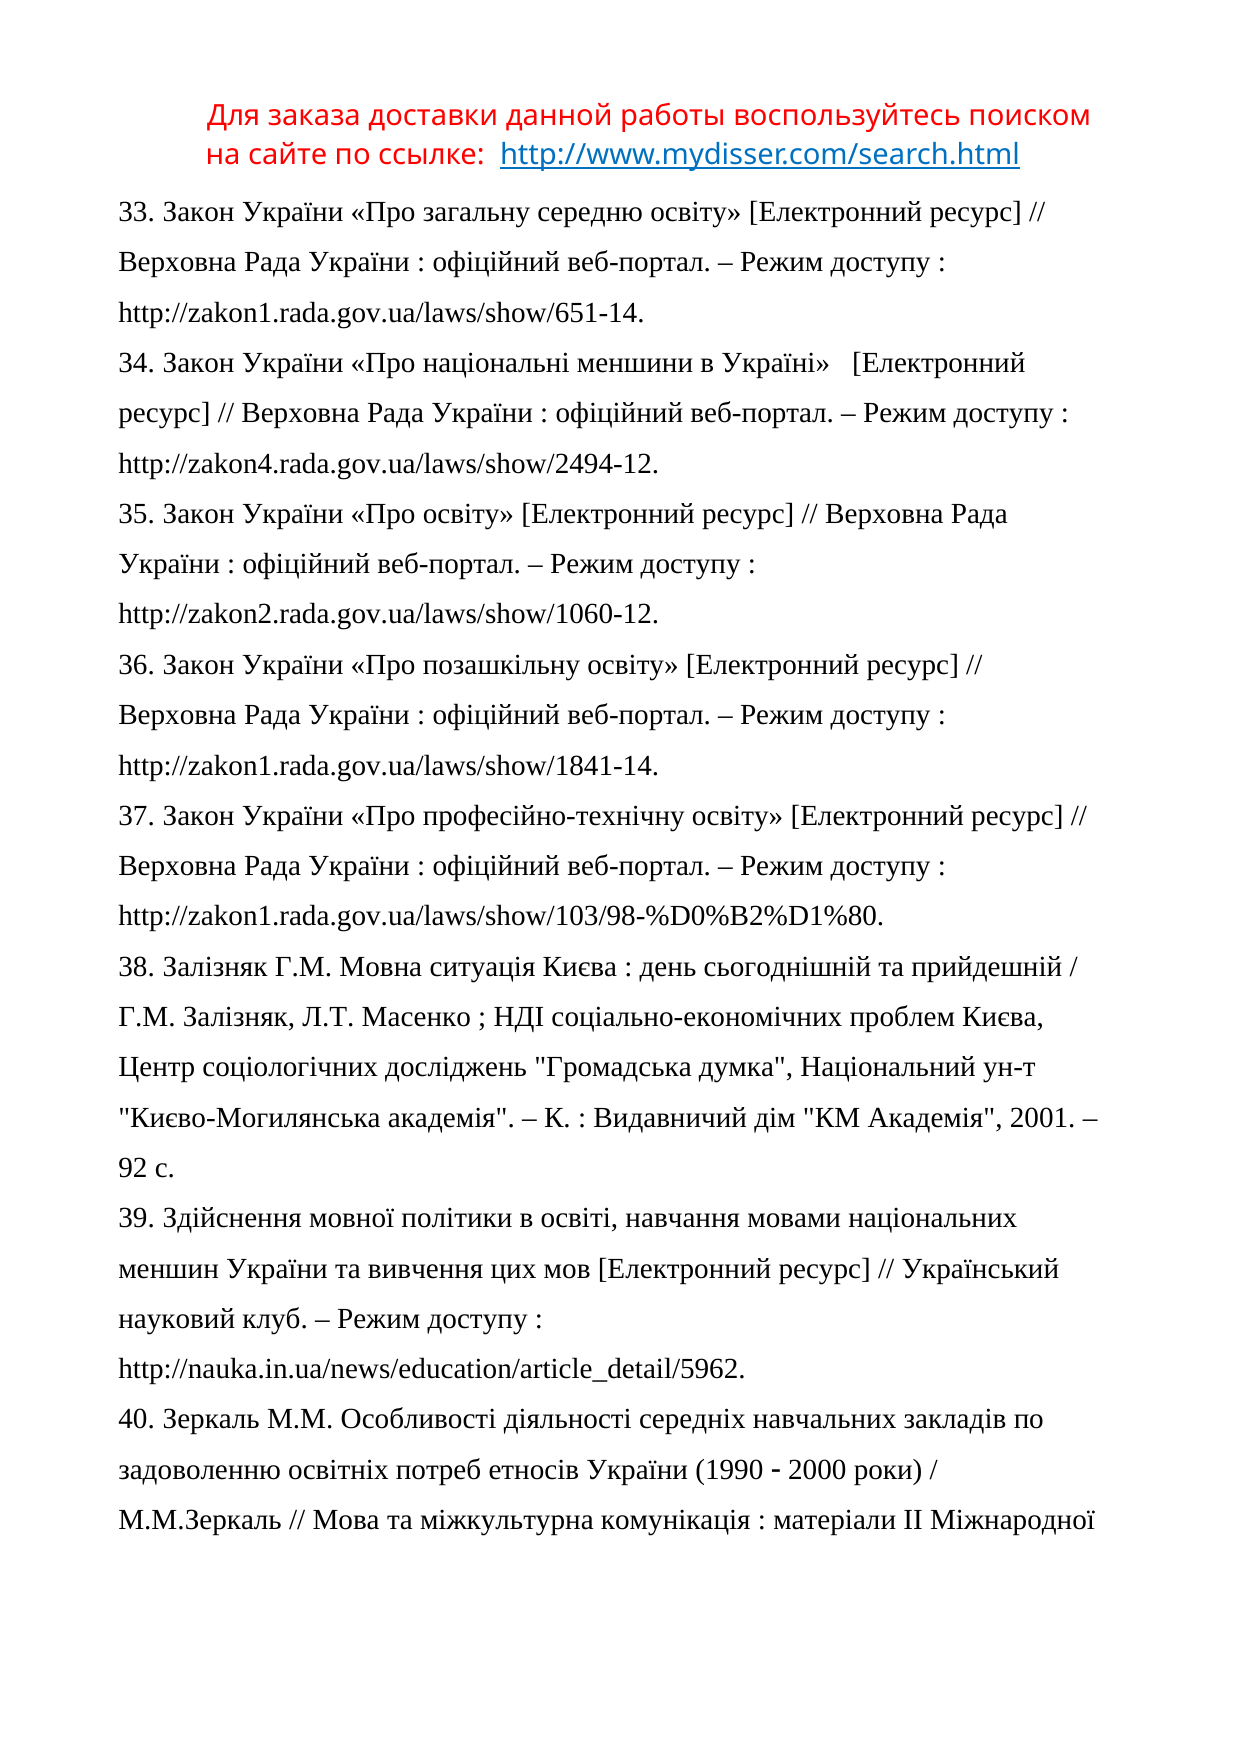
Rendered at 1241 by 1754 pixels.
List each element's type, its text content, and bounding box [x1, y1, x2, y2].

list Здійснення мовної політики в освіті, навчання мовами національних меншин України та вивчення цих мов [Електронний ресурс] // Український науковий клуб. – Режим доступу : http://nauka.in.ua/news/education/article_detail/5962. [118, 1200, 1107, 1385]
list Залізняк Г.М. Мовна ситуація Києва : день сьогоднішній та прийдешній / Г.М. Залізняк, Л.Т. Масенко ; НДІ соціально-економічних проблем Києва, Центр соціологічних досліджень "Громадська думка", Національний ун-т "Києво-Могилянська академія". – К. : Видавничий дім "КМ Академія", 2001. – 92 с. [118, 949, 1107, 1184]
list Закон України «Про національні меншини в Україні» [Електронний ресурс] // Верховна Рада України : офіційний веб-портал. – Режим доступу : http://zakon4.rada.gov.ua/laws/show/2494-12. [118, 345, 1107, 479]
list Закон України «Про загальну середню освіту» [Електронний ресурс] // Верховна Рада України : офіційний веб-портал. – Режим доступу : http://zakon1.rada.gov.ua/laws/show/651-14. [118, 194, 1107, 328]
list Закон України «Про освіту» [Електронний ресурс] // Верховна Рада України : офіційний веб-портал. – Режим доступу : http://zakon2.rada.gov.ua/laws/show/1060-12. [118, 496, 1107, 630]
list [118, 1402, 1107, 1536]
list Закон України «Про позашкільну освіту» [Електронний ресурс] // Верховна Рада України : офіційний веб-портал. – Режим доступу : http://zakon1.rada.gov.ua/laws/show/1841-14. [118, 647, 1107, 781]
list Закон України «Про професійно-технічну освіту» [Електронний ресурс] // Верховна Рада України : офіційний веб-портал. – Режим доступу : http://zakon1.rada.gov.ua/laws/show/103/98-%D0%B2%D1%80. [118, 798, 1107, 932]
